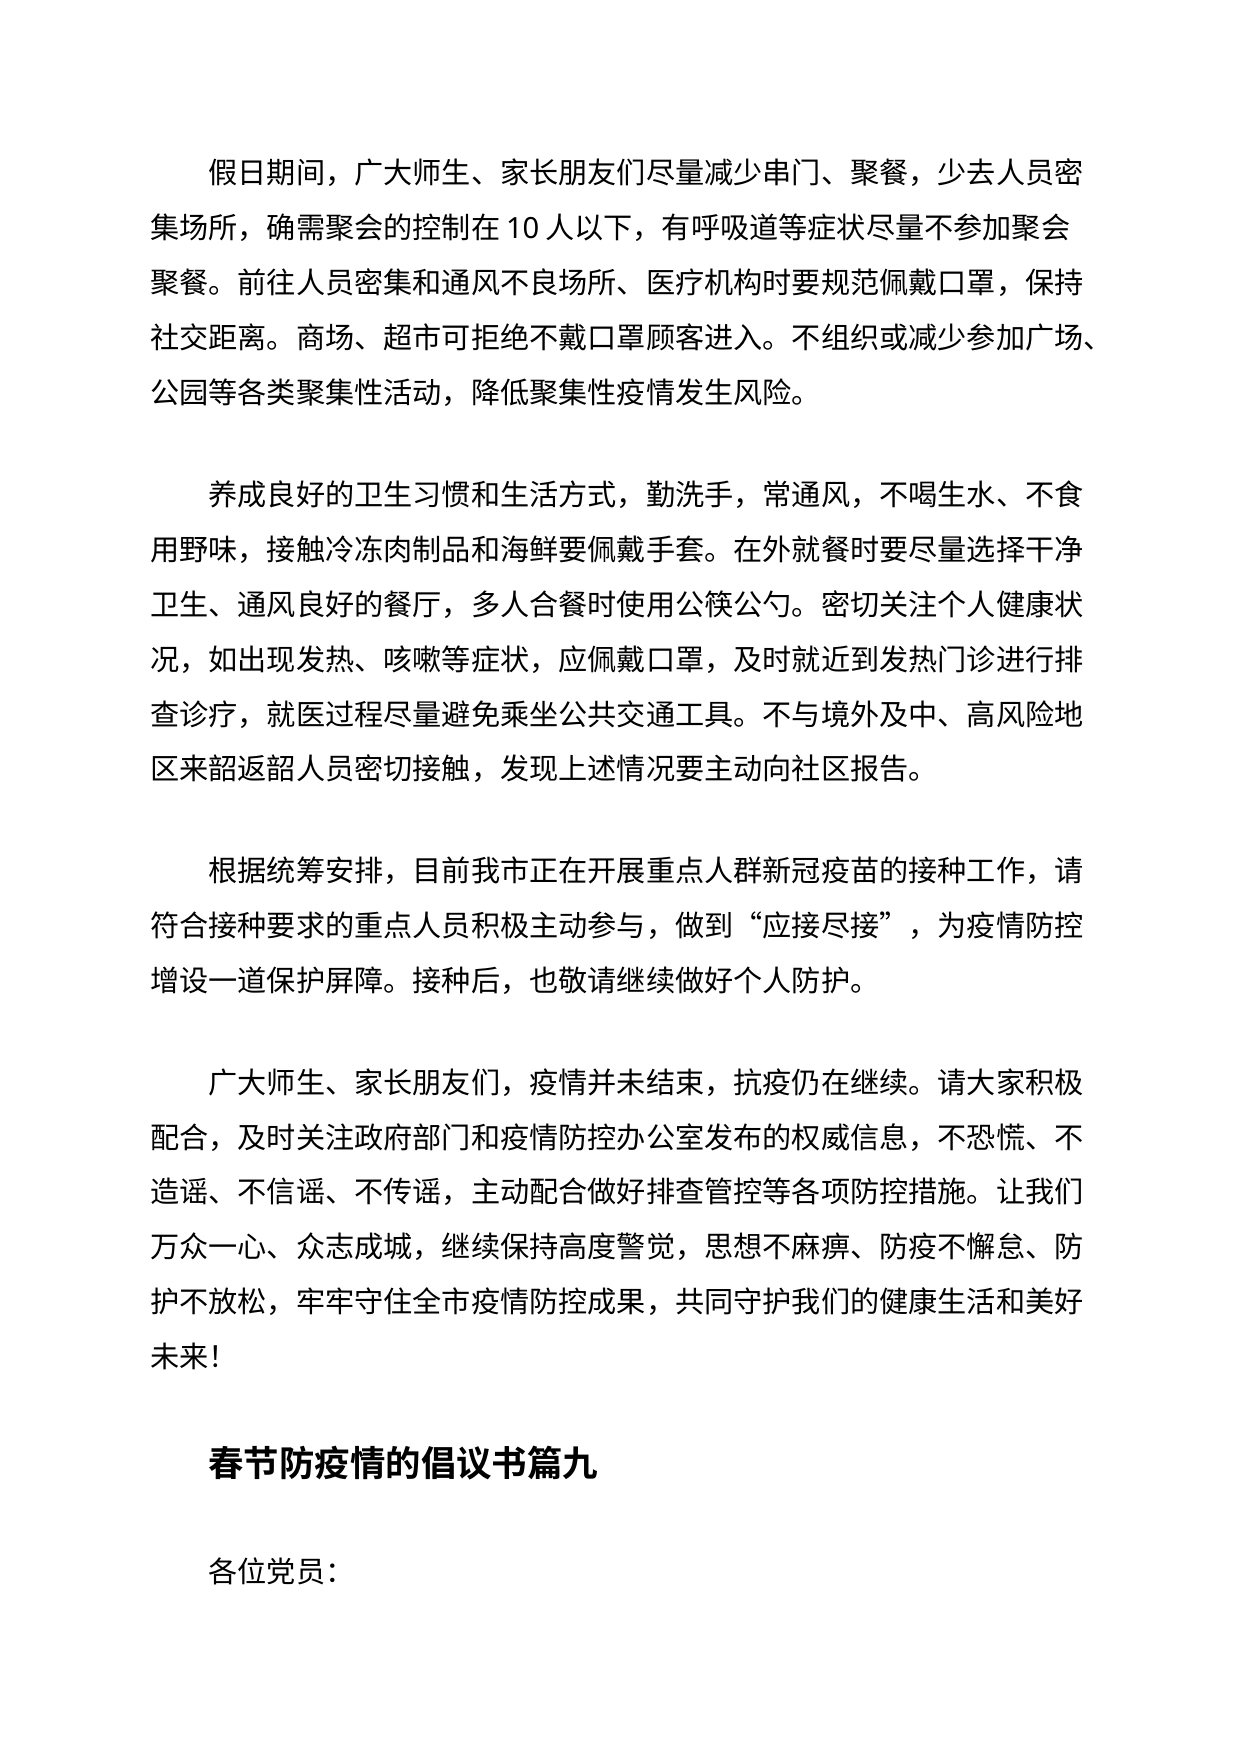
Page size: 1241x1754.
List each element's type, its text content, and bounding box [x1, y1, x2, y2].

text 春节防疫情的倡议书篇九 [150, 1436, 1090, 1487]
text 各位党员： [150, 1549, 1090, 1591]
text 广大师生、家长朋友们，疫情并未结束，抗疫仍在继续。请大家积极配合，及时关注政府部门和疫情防控办公室发布的权威信息，不恐慌、不造谣、不信谣、不传谣，主动配合做好排查管控等各项防控措施。让我们万众一心、众志成城，继续保持高度警觉，思想不麻痹、防疫不懈怠、防护不放松，牢牢守住全市疫情防控成果，共同守护我们的健康生活和美好未来！ [150, 1059, 1090, 1376]
text 假日期间，广大师生、家长朋友们尽量减少串门、聚餐，少去人员密集场所，确需聚会的控制在10人以下，有呼吸道等症状尽量不参加聚会聚餐。前往人员密集和通风不良场所、医疗机构时要规范佩戴口罩，保持社交距离。商场、超市可拒绝不戴口罩顾客进入。不组织或减少参加广场、公园等各类聚集性活动，降低聚集性疫情发生风险。 [150, 150, 1090, 412]
text 根据统筹安排，目前我市正在开展重点人群新冠疫苗的接种工作，请符合接种要求的重点人员积极主动参与，做到“应接尽接”，为疫情防控增设一道保护屏障。接种后，也敬请继续做好个人防护。 [150, 848, 1090, 1000]
text 养成良好的卫生习惯和生活方式，勤洗手，常通风，不喝生水、不食用野味，接触冷冻肉制品和海鲜要佩戴手套。在外就餐时要尽量选择干净卫生、通风良好的餐厅，多人合餐时使用公筷公勺。密切关注个人健康状况，如出现发热、咳嗽等症状，应佩戴口罩，及时就近到发热门诊进行排查诊疗，就医过程尽量避免乘坐公共交通工具。不与境外及中、高风险地区来韶返韶人员密切接触，发现上述情况要主动向社区报告。 [150, 471, 1090, 788]
